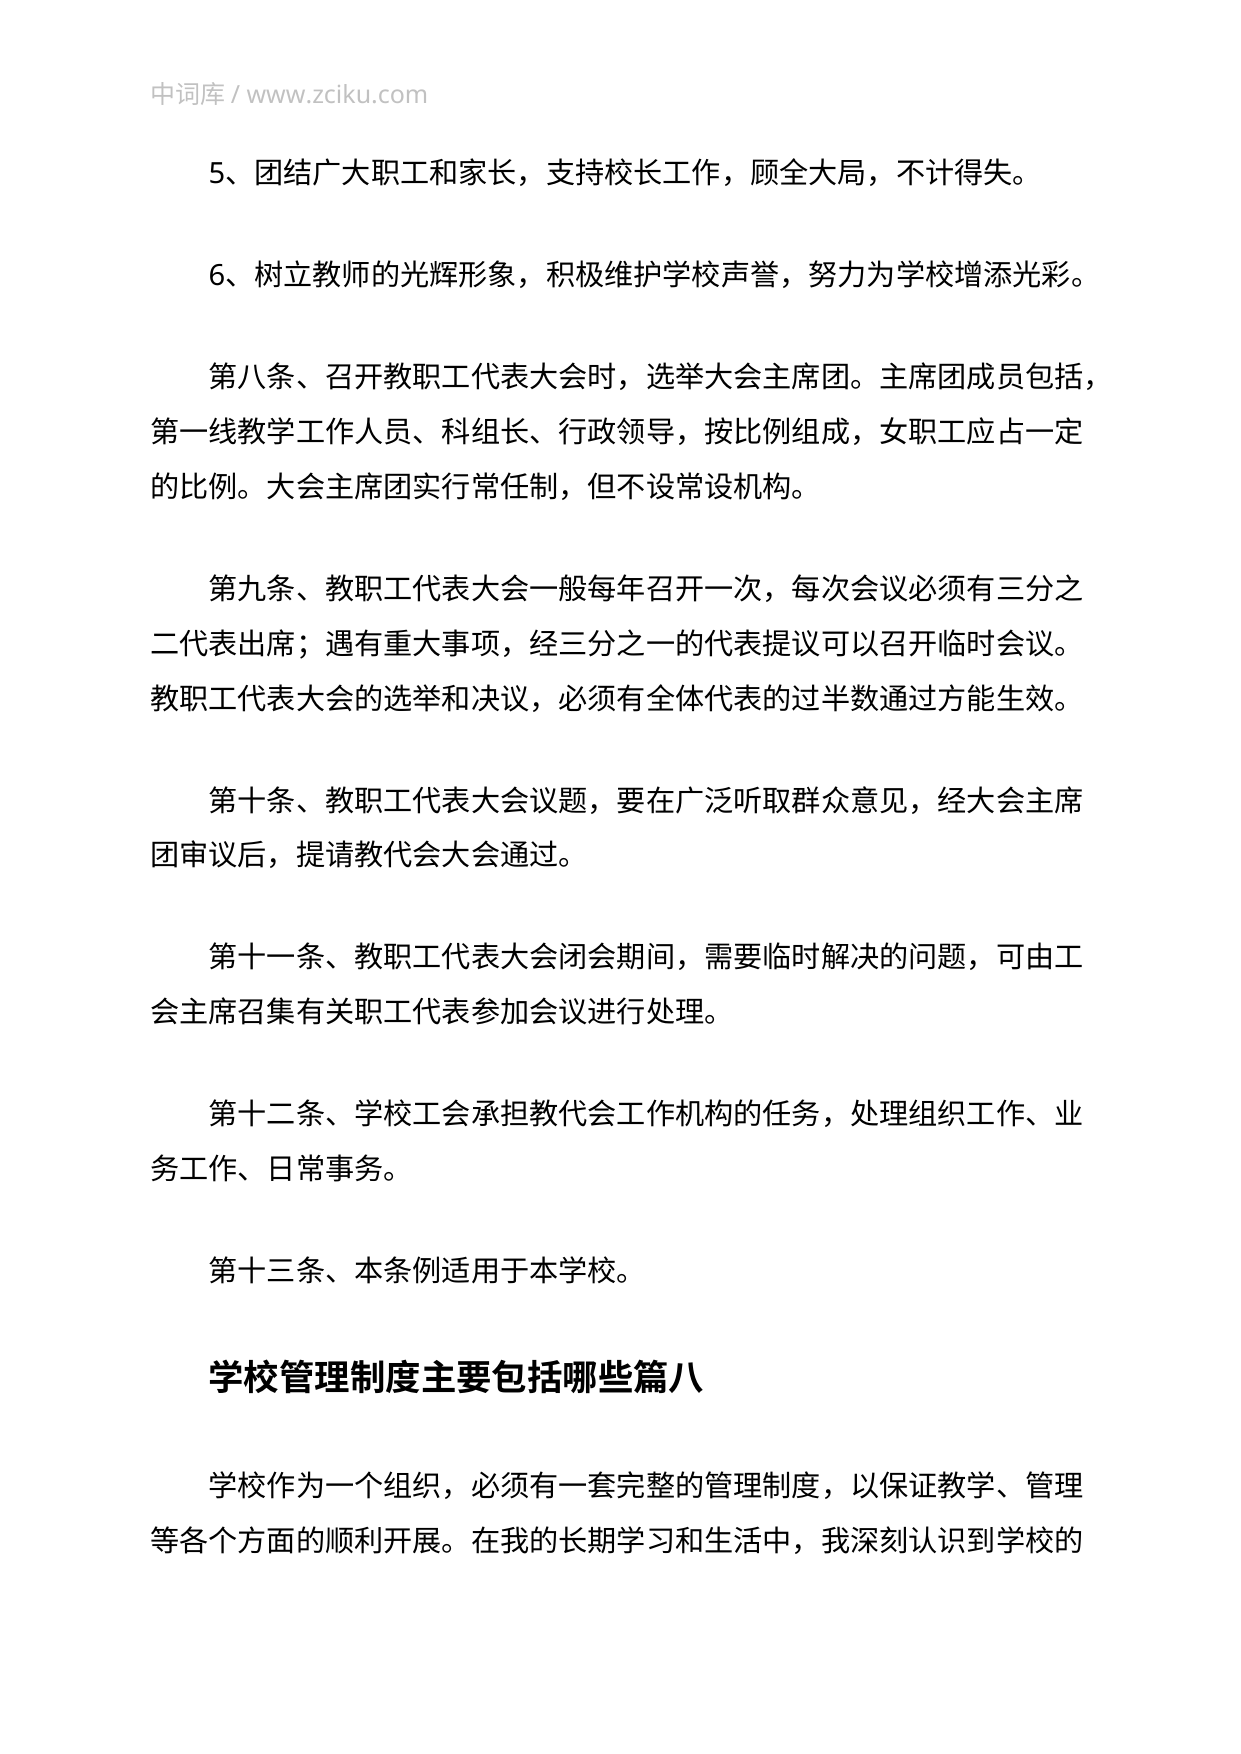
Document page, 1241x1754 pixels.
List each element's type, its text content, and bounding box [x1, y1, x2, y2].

text 学校管理制度主要包括哪些篇八 [150, 1349, 1090, 1400]
text 第八条、召开教职工代表大会时，选举大会主席团。主席团成员包括，第一线教学工作人员、科组长、行政领导，按比例组成，女职工应占一定的比例。大会主席团实行常任制，但不设常设机构。 [150, 354, 1090, 506]
text 6、树立教师的光辉形象，积极维护学校声誉，努力为学校增添光彩。 [150, 252, 1090, 294]
text 第十二条、学校工会承担教代会工作机构的任务，处理组织工作、业务工作、日常事务。 [150, 1090, 1090, 1188]
text 第十一条、教职工代表大会闭会期间，需要临时解决的问题，可由工会主席召集有关职工代表参加会议进行处理。 [150, 934, 1090, 1031]
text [150, 1462, 1090, 1559]
text 第九条、教职工代表大会一般每年召开一次，每次会议必须有三分之二代表出席；遇有重大事项，经三分之一的代表提议可以召开临时会议。教职工代表大会的选举和决议，必须有全体代表的过半数通过方能生效。 [150, 566, 1090, 718]
text 第十三条、本条例适用于本学校。 [150, 1247, 1090, 1289]
text 第十条、教职工代表大会议题，要在广泛听取群众意见，经大会主席团审议后，提请教代会大会通过。 [150, 777, 1090, 874]
text 5、团结广大职工和家长，支持校长工作，顾全大局，不计得失。 [150, 150, 1090, 192]
